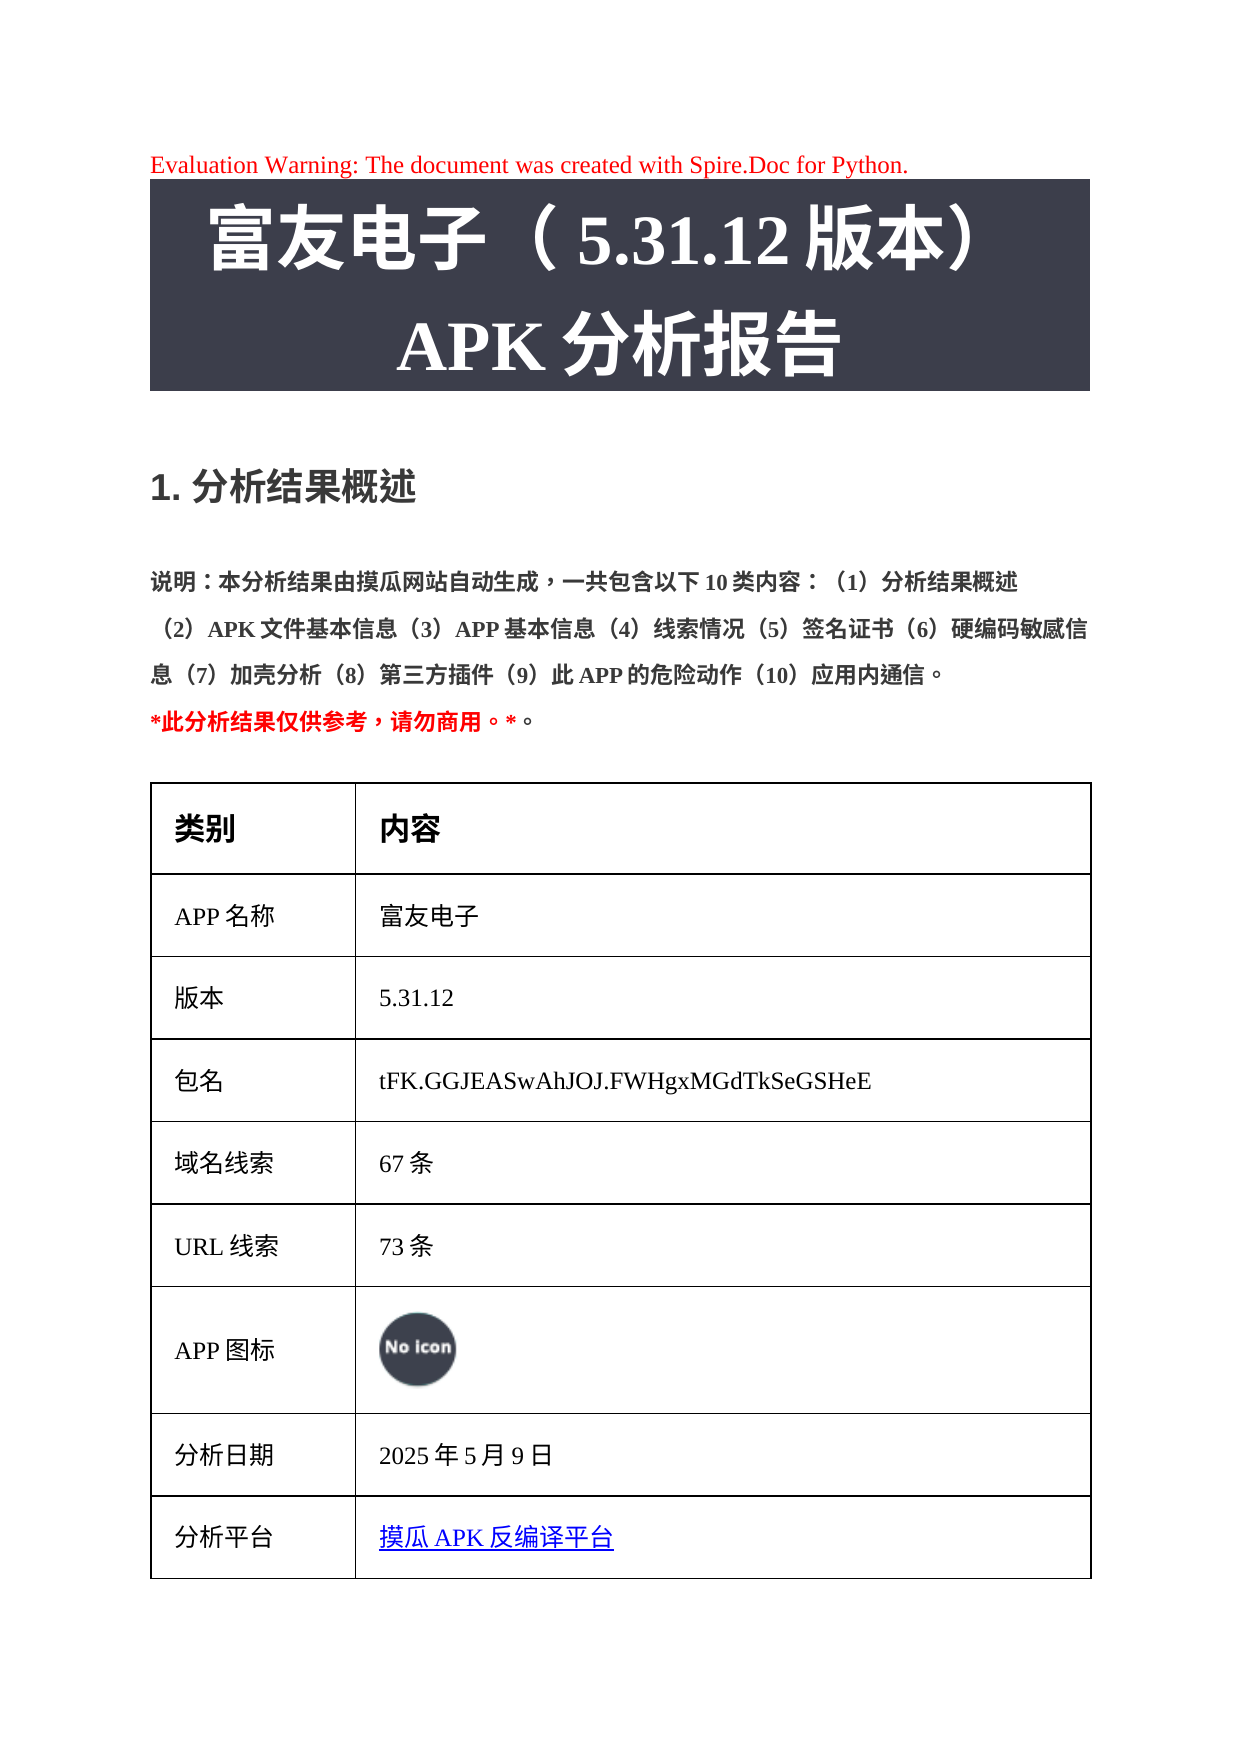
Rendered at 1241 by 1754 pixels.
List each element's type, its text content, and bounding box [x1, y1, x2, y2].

table_cell 分析平台 [152, 1497, 355, 1577]
picture [378, 1310, 458, 1389]
table_cell APP名称 [152, 875, 355, 956]
subtitle 1. 分析结果概述 [150, 460, 1090, 511]
table_cell 73条 [356, 1205, 1090, 1286]
table_cell 分析日期 [152, 1414, 355, 1495]
table_cell 2025年5月9日 [356, 1414, 1090, 1495]
table_cell 富友电子 [356, 875, 1090, 956]
table_cell tFK.GGJEASwAhJOJ.FWHgxMGdTkSeGSHeE [356, 1040, 1090, 1121]
table_header 内容 [356, 784, 1090, 873]
text 说明：本分析结果由摸瓜网站自动生成，一共包含以下10类内容：（1）分析结果概述（2）APK文件基本信息（3）APP基本信息（4）线索情况（5）签名证书（6）硬编码敏感信息（7）加壳分析（8）第三方插件（9）此APP的危险动作（10）应用内通信。 *此分析结果仅供参考，请勿商用。*。 [150, 566, 1090, 737]
table_cell 包名 [152, 1040, 355, 1121]
table_cell 版本 [152, 957, 355, 1038]
table_cell 域名线索 [152, 1122, 355, 1203]
table_cell 67条 [356, 1122, 1090, 1203]
table_cell 5.31.12 [356, 957, 1090, 1038]
table_cell URL线索 [152, 1205, 355, 1286]
text 富友电子（ 5.31.12版本） APK分析报告 [150, 179, 1090, 391]
table_cell [356, 1287, 1090, 1412]
table_cell APP图标 [152, 1287, 355, 1412]
table_cell 摸瓜APK反编译平台 [356, 1497, 1090, 1577]
text Evaluation Warning: The document was created with Spire.Doc for Python. [150, 150, 1090, 179]
table_header 类别 [152, 784, 355, 873]
